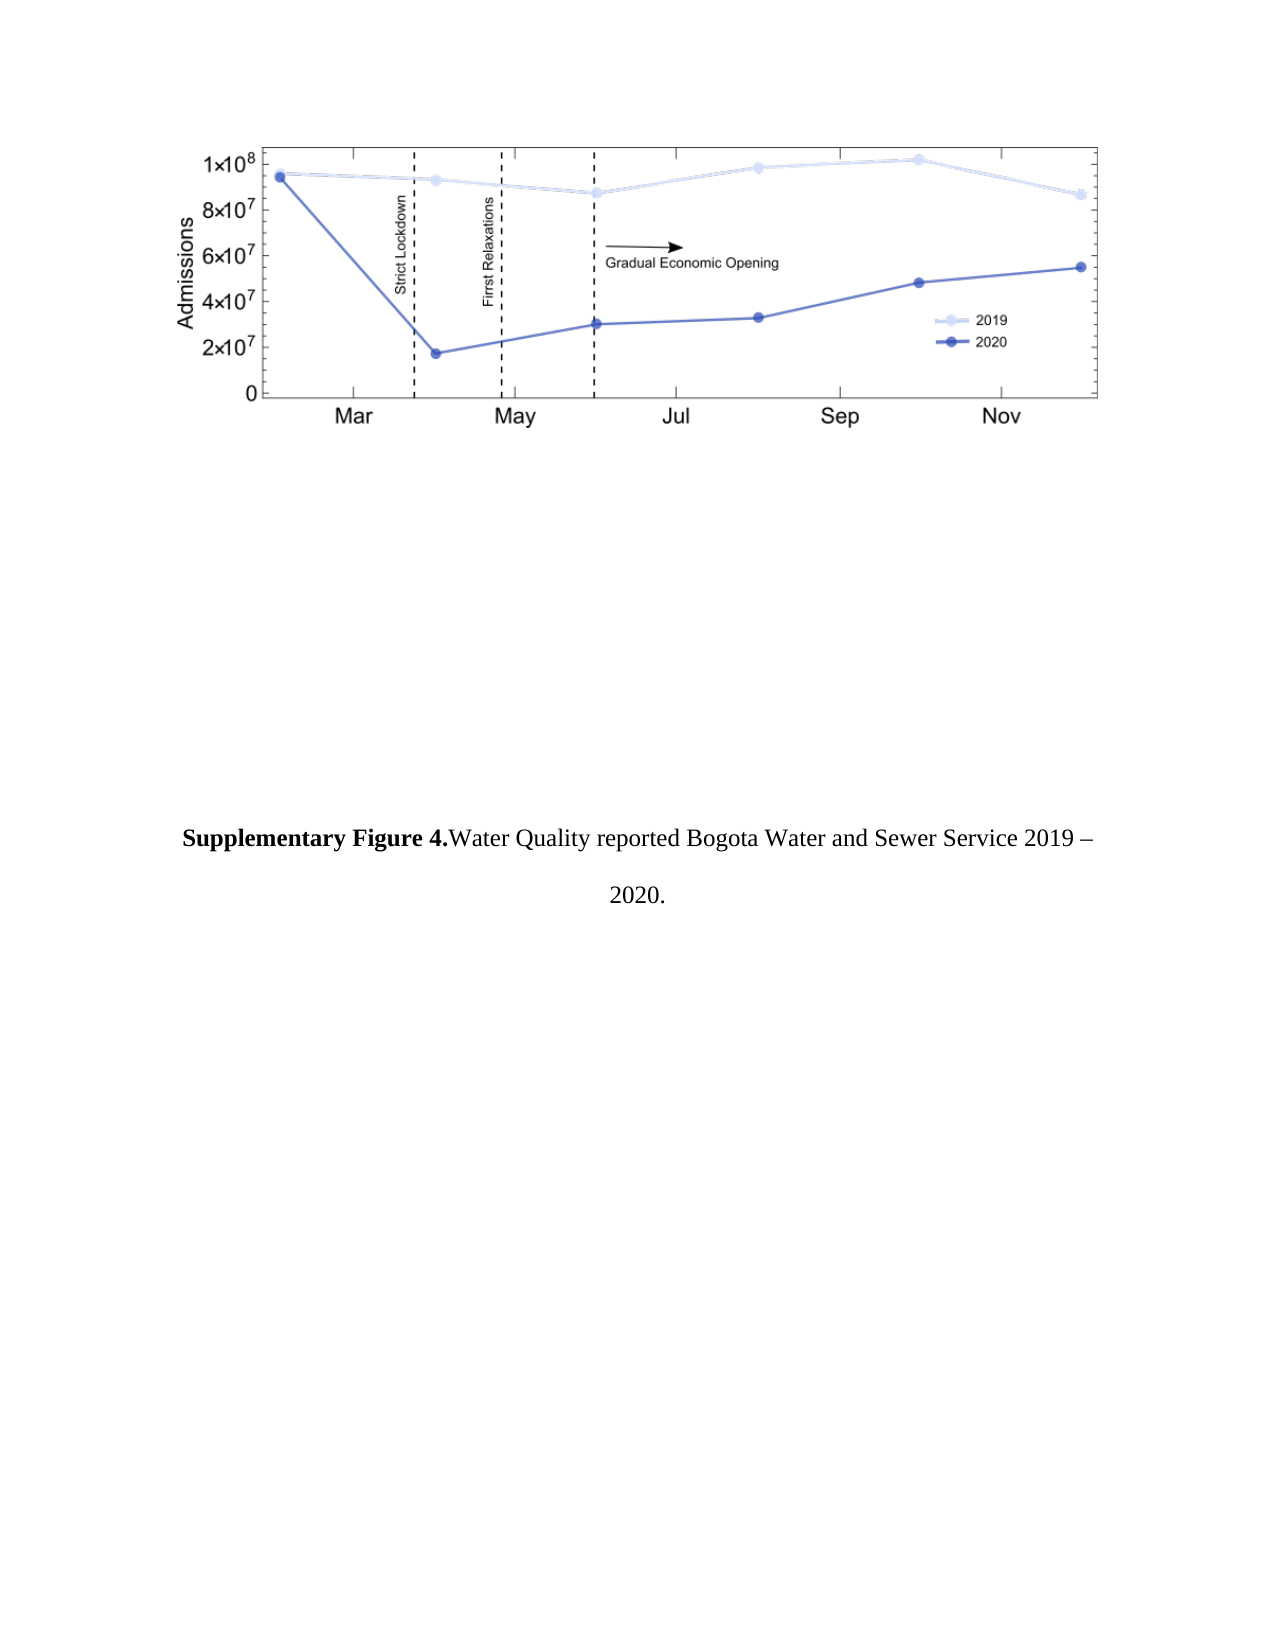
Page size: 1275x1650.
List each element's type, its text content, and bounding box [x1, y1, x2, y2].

picture [177, 147, 1098, 428]
text Supplementary Figure 4.Water Quality reported Bogota Water and Sewer Service 2019 – 2020. [177, 823, 1098, 909]
